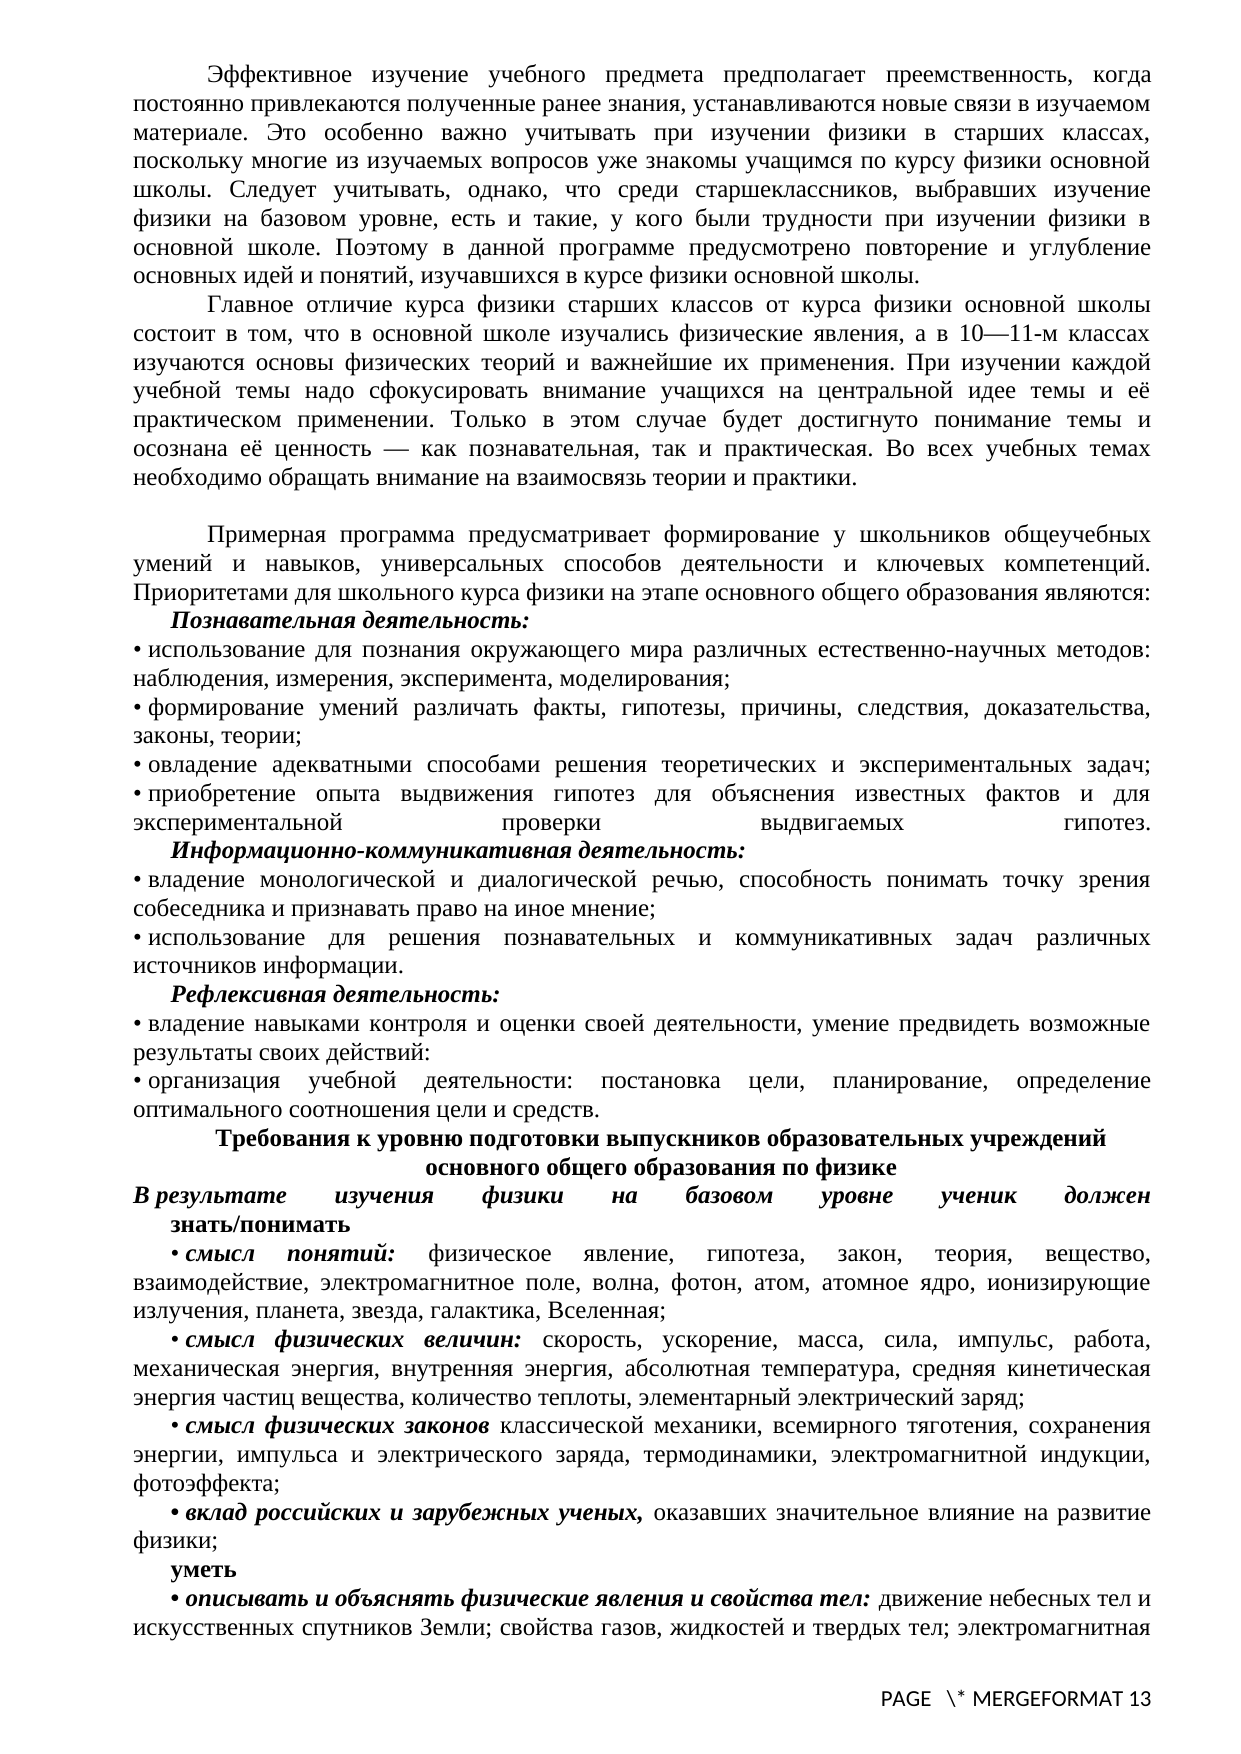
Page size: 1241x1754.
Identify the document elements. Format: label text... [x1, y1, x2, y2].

text Рефлексивная деятельность: [133, 979, 1152, 1008]
text • организация учебной деятельности: постановка цели, планирование, определение оптимального соотношения цели и средств. [133, 1065, 1152, 1123]
text • владение навыками контроля и оценки своей деятельности, умение предвидеть возможные результаты своих действий: [133, 1008, 1152, 1065]
text Требования к уровню подготовки выпускников образовательных учреждений основного общего образования по физике [170, 1123, 1152, 1180]
text • использование для познания окружающего мира различных естественно-научных методов: наблюдения, измерения, эксперимента, моделирования; [133, 634, 1152, 692]
text • использование для решения познавательных и коммуникативных задач различных источников информации. [133, 922, 1152, 979]
text • овладение адекватными способами решения теоретических и экспериментальных задач; • приобретение опыта выдвижения гипотез для объяснения известных фактов и для экспериментальной проверки выдвигаемых гипотез. Информационно-коммуникативная деятельность: [133, 749, 1152, 864]
text • формирование умений различать факты, гипотезы, причины, следствия, доказательства, законы, теории; [133, 692, 1152, 749]
text Главное отличие курса физики старших классов от курса физики основной школы состоит в том, что в основной школе изучались физические явления, а в 10—11-м классах изучаются основы физических теорий и важнейшие их применения. При изучении каждой учебной темы надо сфокусировать внимание учащихся на центральной идее темы и её практическом применении. Только в этом случае будет достигнуто понимание темы и осознана её ценность — как познавательная, так и практическая. Во всех учебных темах необходимо обращать внимание на взаимосвязь теории и практики. [133, 289, 1152, 490]
text В результате изучения физики на базовом уровне ученик должен знать/понимать • смысл понятий: физическое явление, гипотеза, закон, теория, вещество, взаимодействие, электромагнитное поле, волна, фотон, атом, атомное ядро, ионизирующие излучения, планета, звезда, галактика, Вселенная; [133, 1180, 1152, 1324]
text • владение монологической и диалогической речью, способность понимать точку зрения собеседника и признавать право на иное мнение; [133, 864, 1152, 922]
text • смысл физических величин: скорость, ускорение, масса, сила, импульс, работа, механическая энергия, внутренняя энергия, абсолютная температура, средняя кинетическая энергия частиц вещества, количество теплоты, элементарный электрический заряд; [133, 1324, 1152, 1410]
text Примерная программа предусматривает формирование у школьников общеучебных умений и навыков, универсальных способов деятельности и ключевых компетенций. Приоритетами для школьного курса физики на этапе основного общего образования являются: Познавательная деятельность: [133, 519, 1152, 634]
text Эффективное изучение учебного предмета предполагает преемственность, когда постоянно привлекаются полученные ранее знания, устанавливаются новые связи в изучаемом материале. Это особенно важно учитывать при изучении физики в старших классах, поскольку многие из изучаемых вопросов уже знакомы учащимся по курсу физики основной школы. Следует учитывать, однако, что среди старшеклассников, выбравших изучение физики на базовом уровне, есть и такие, у кого были трудности при изучении физики в основной школе. Поэтому в данной программе предусмотрено повторение и углубление основных идей и понятий, изучавшихся в курсе физики основной школы. [133, 59, 1152, 289]
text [133, 1410, 1152, 1640]
